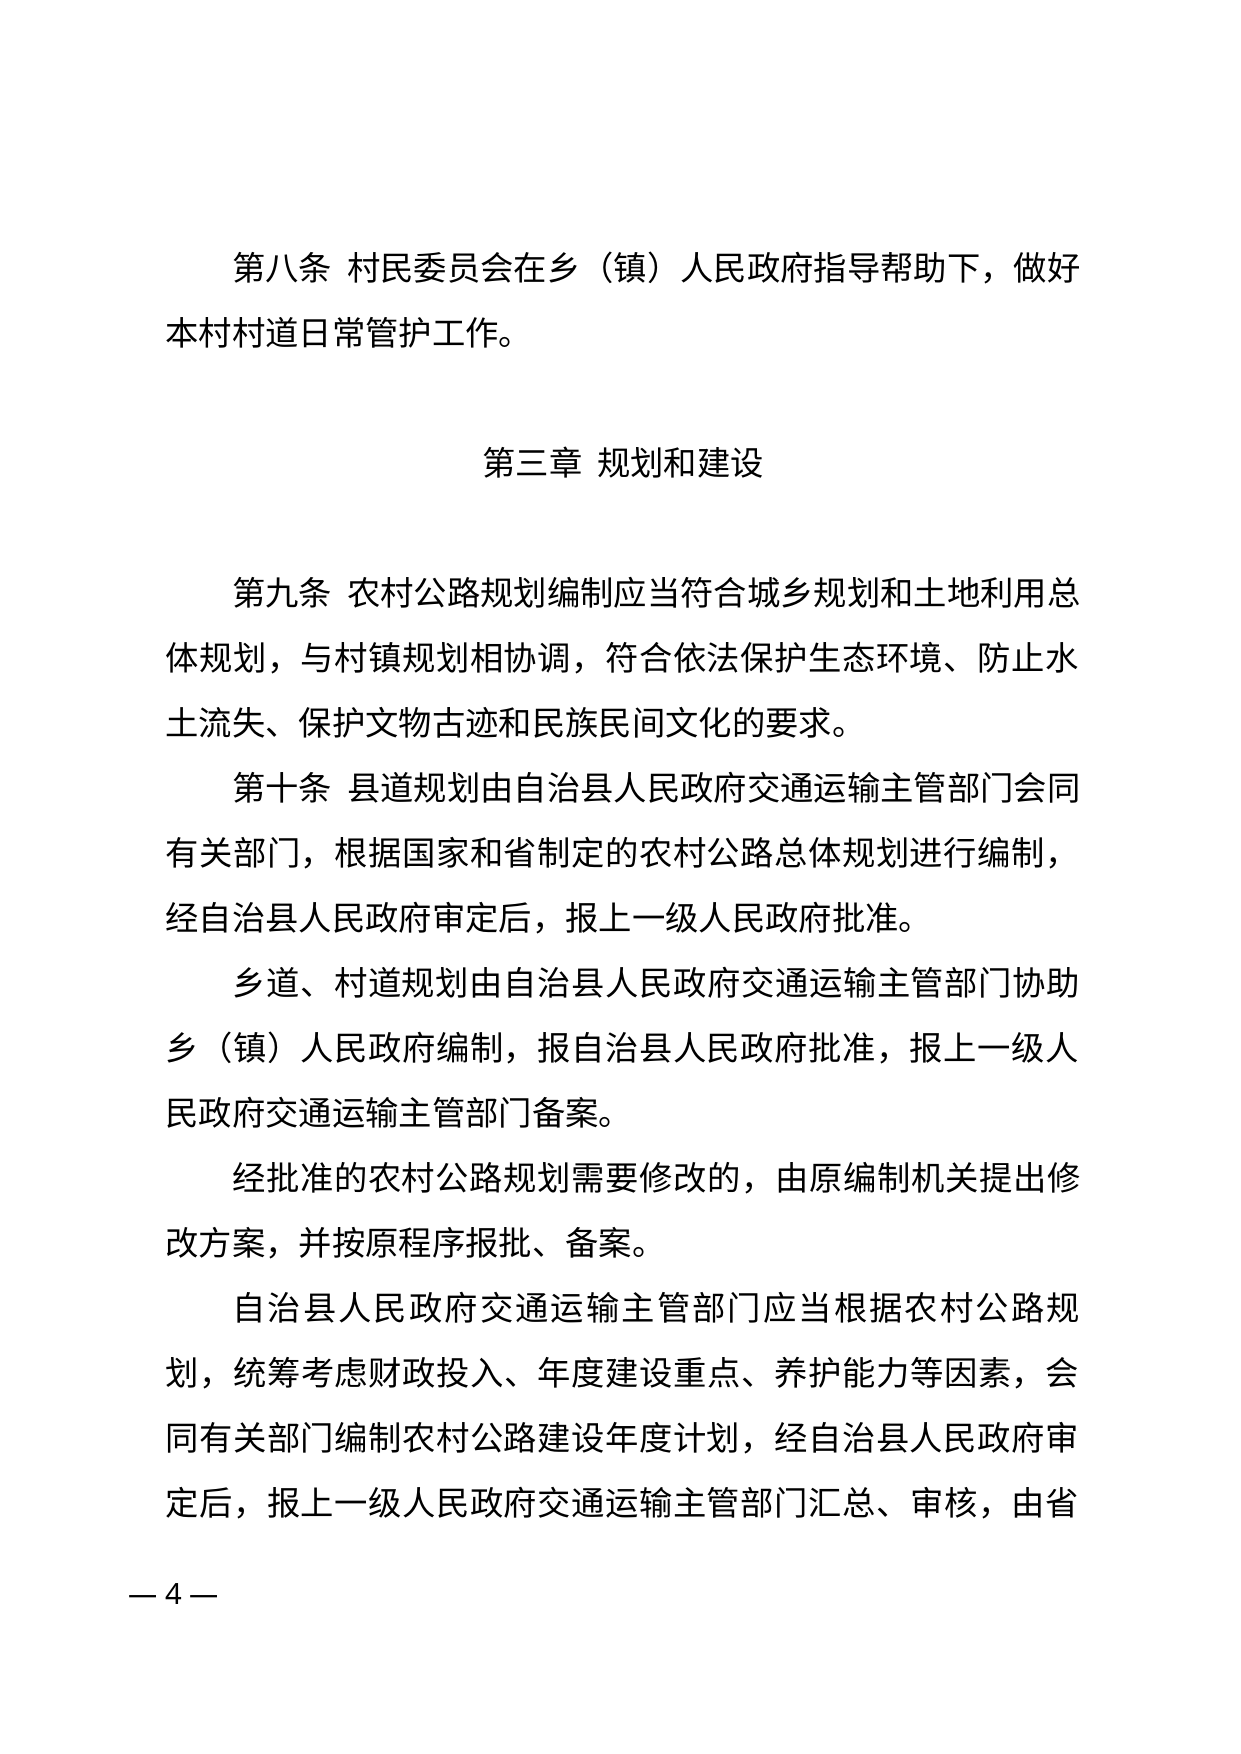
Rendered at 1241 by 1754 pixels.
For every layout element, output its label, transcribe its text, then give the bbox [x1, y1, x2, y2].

text 第八条 村民委员会在乡（镇）人民政府指导帮助下，做好本村村道日常管护工作。 [165, 233, 1081, 363]
text 第九条 农村公路规划编制应当符合城乡规划和土地利用总体规划，与村镇规划相协调，符合依法保护生态环境、防止水土流失、保护文物古迹和民族民间文化的要求。 [165, 558, 1081, 753]
text 乡道、村道规划由自治县人民政府交通运输主管部门协助乡（镇）人民政府编制，报自治县人民政府批准，报上一级人民政府交通运输主管部门备案。 [165, 948, 1081, 1143]
text 经批准的农村公路规划需要修改的，由原编制机关提出修改方案，并按原程序报批、备案。 [165, 1143, 1081, 1273]
text 第十条 县道规划由自治县人民政府交通运输主管部门会同有关部门，根据国家和省制定的农村公路总体规划进行编制，经自治县人民政府审定后，报上一级人民政府批准。 [165, 753, 1081, 948]
text 第三章 规划和建设 [165, 428, 1081, 493]
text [165, 1273, 1081, 1533]
